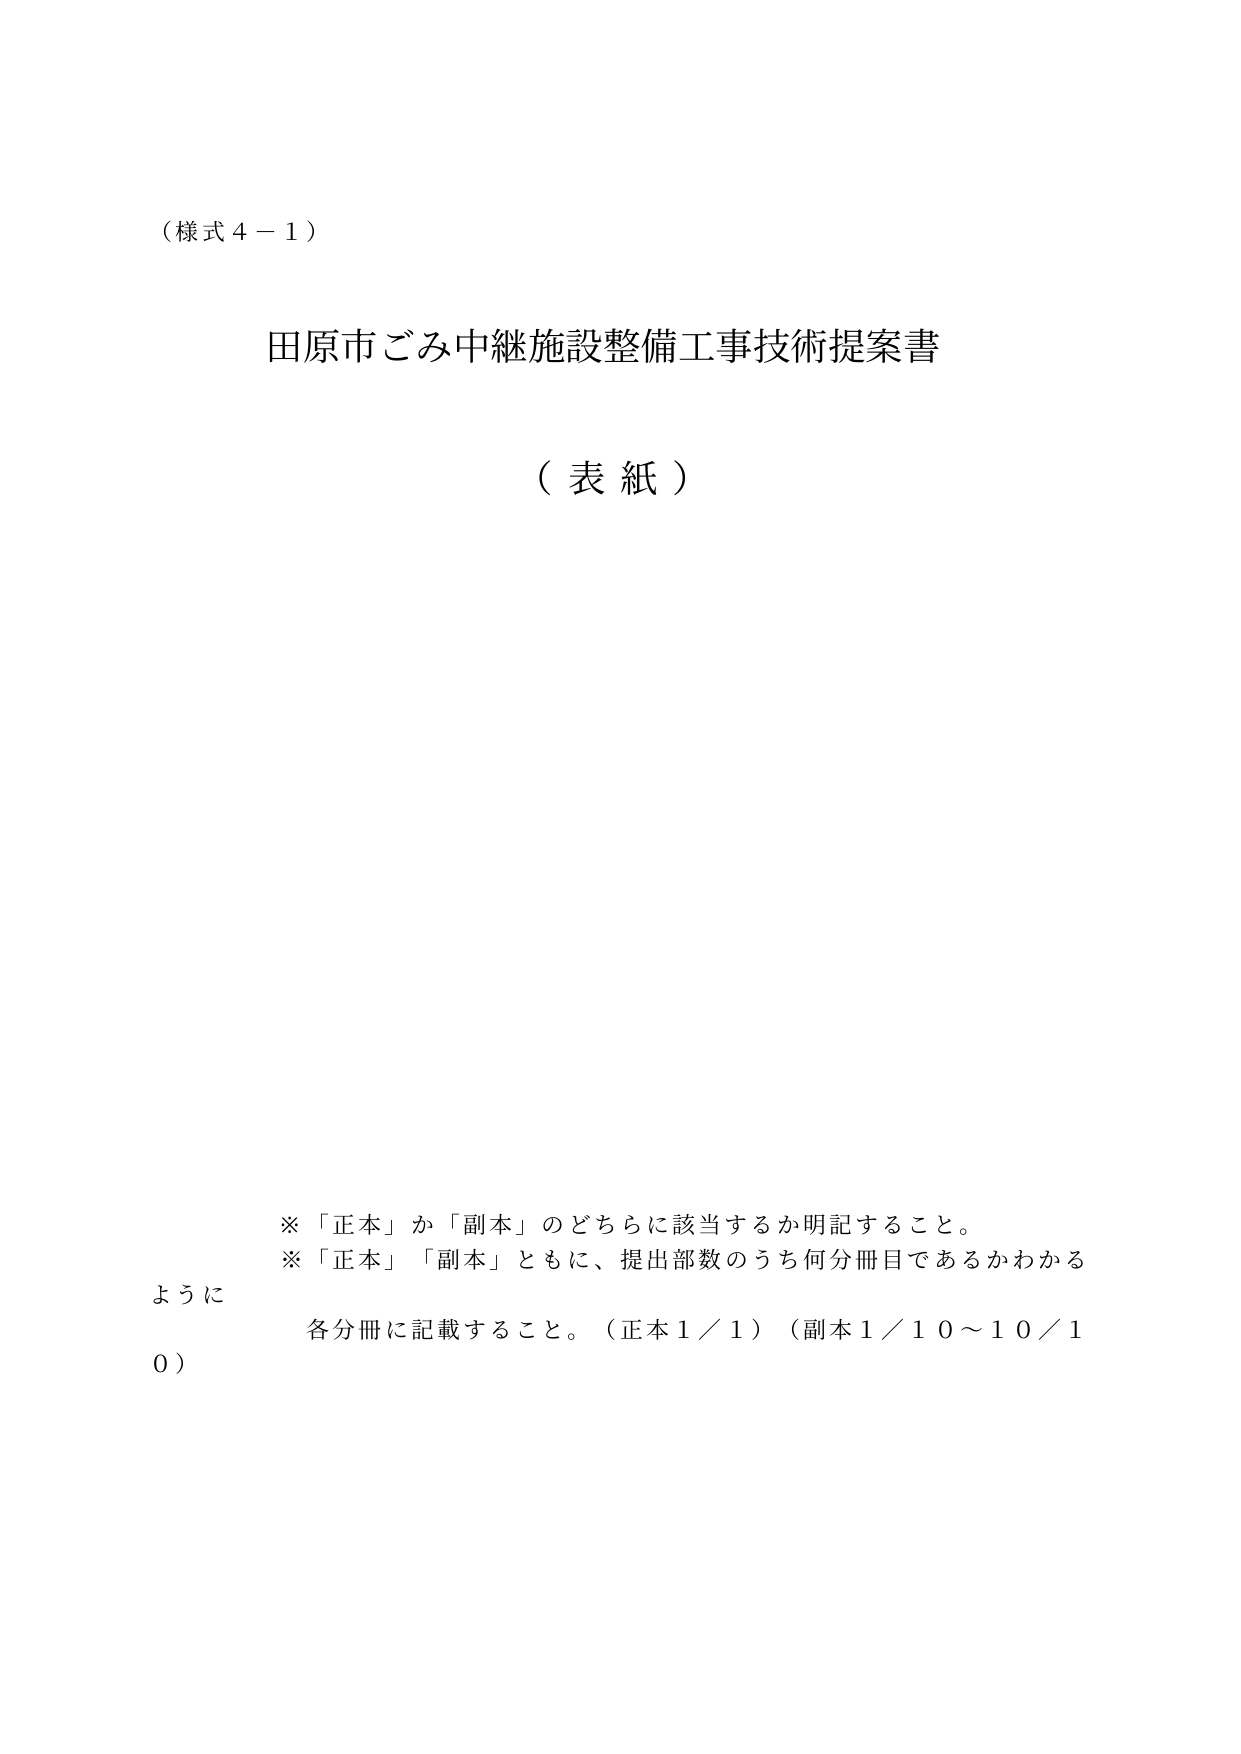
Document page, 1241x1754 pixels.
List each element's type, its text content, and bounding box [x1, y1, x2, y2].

text 田原市ごみ中継施設整備工事技術提案書 [149, 318, 1091, 371]
text 各分冊に記載すること。（正本１／１）（副本１／１０～１０／１０） [149, 1311, 1091, 1380]
text ※「正本」か「副本」のどちらに該当するか明記すること。 [149, 1206, 1091, 1241]
text （表紙） [149, 441, 1091, 511]
text （様式４－１） [149, 213, 1091, 248]
text ※「正本」「副本」ともに、提出部数のうち何分冊目であるかわかるように [149, 1241, 1091, 1311]
